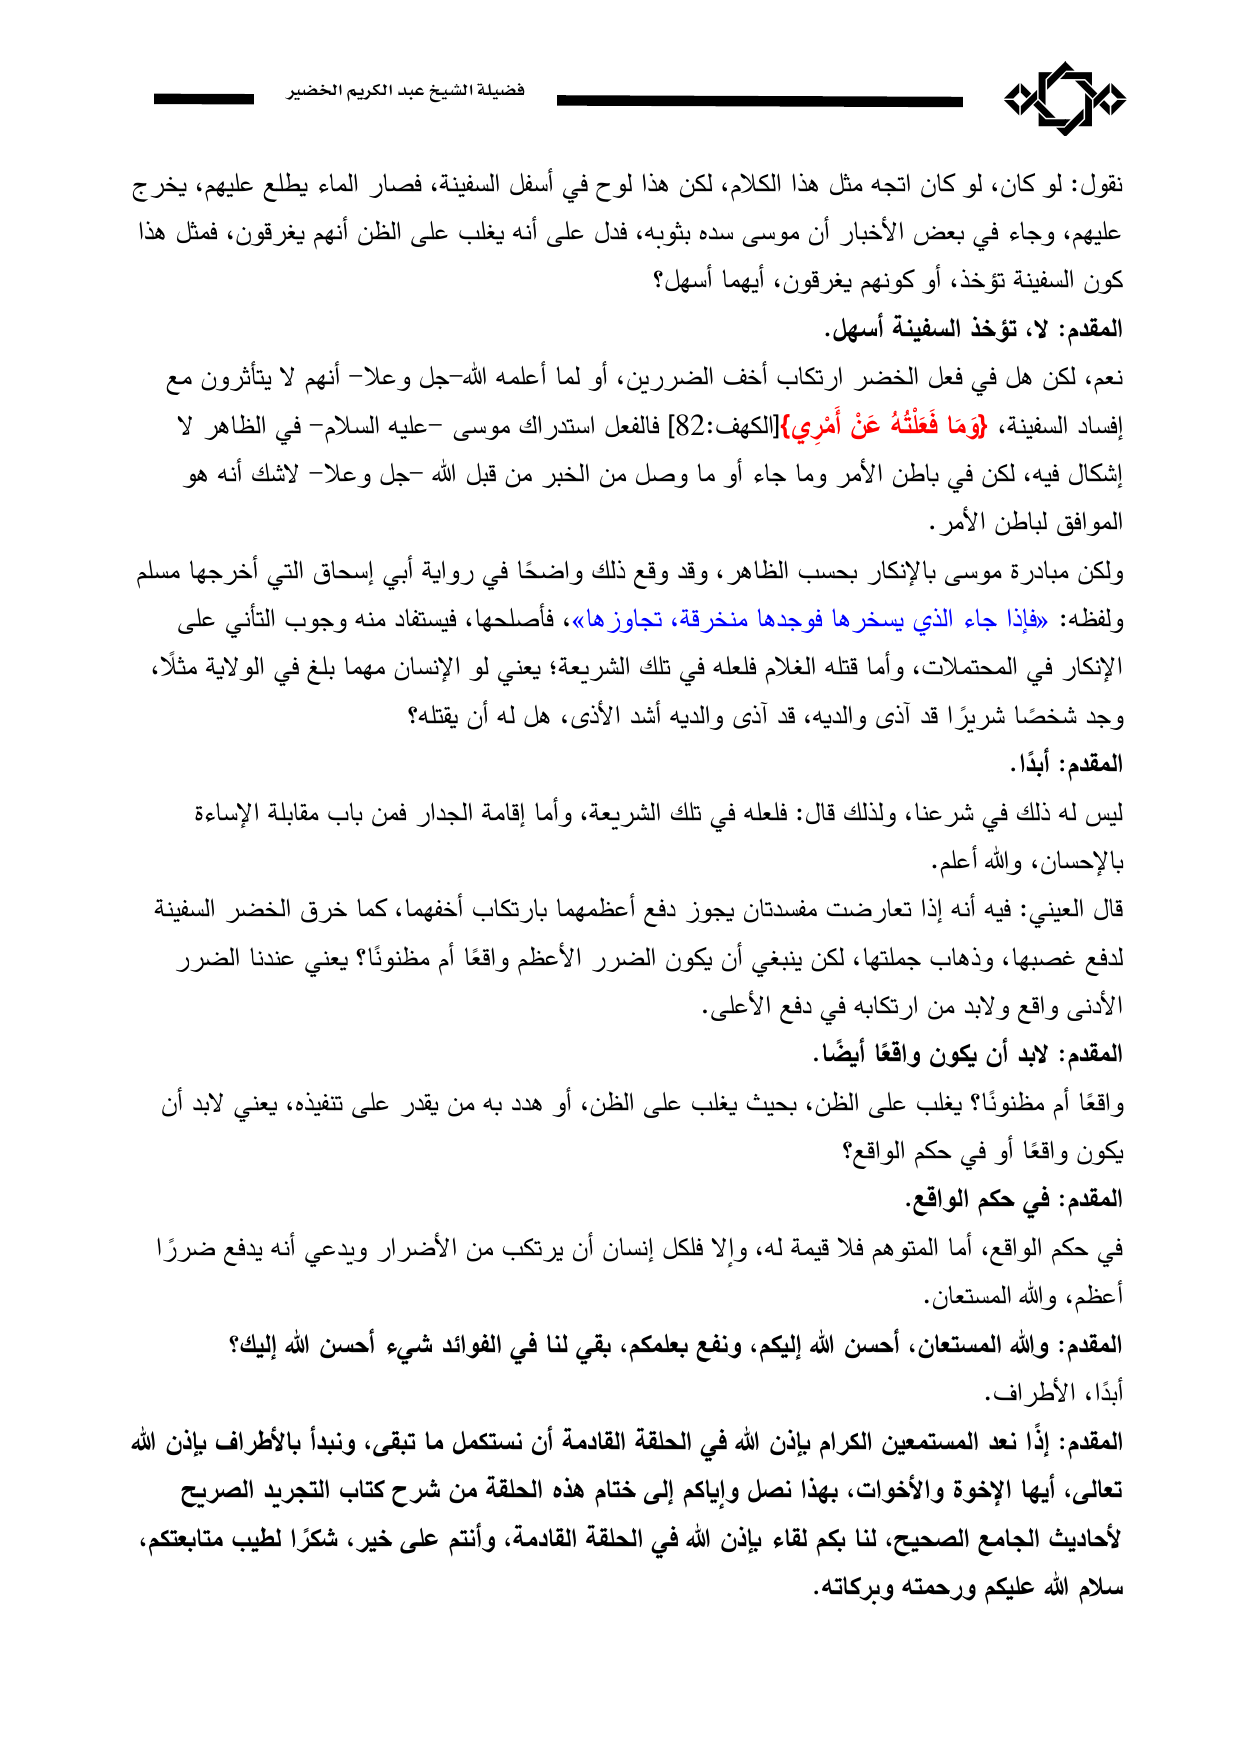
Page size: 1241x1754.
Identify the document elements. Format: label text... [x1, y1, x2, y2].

text المقدم: إذًا نعد المستمعين الكرام بإذن الله في الحلقة القادمة أن نستكمل ما تبقى، ونبدأ بالأطراف بإذن الله تعالى، أيها الإخوة والأخوات، بهذا نصل وإياكم إلى ختام هذه الحلقة من شرح كتاب التجريد الصريح لأحاديث الجامع الصحيح، لنا بكم لقاء بإذن الله في الحلقة القادمة، وأنتم على خير، شكرًا لطيب متابعتكم، سلام الله عليكم ورحمته وبركاته. [118, 1417, 1122, 1611]
text المقدم: والله المستعان، أحسن الله إليكم، ونفع بعلمكم، بقي لنا في الفوائد شيء أحسن الله إليك؟ [118, 1320, 1122, 1368]
text المقدم: لا، تؤخذ السفينة أسهل. [118, 304, 1122, 352]
text ولكن مبادرة موسى بالإنكار بحسب الظاهر، وقد وقع ذلك واضحًا في رواية أبي إسحاق التي أخرجها مسلم ولفظه: «فإذا جاء الذي يسخرها فوجدها منخرقة، تجاوزها»، فأصلحها، فيستفاد منه وجوب التأني على الإنكار في المحتملات، وأما قتله الغلام فلعله في تلك الشريعة؛ يعني لو الإنسان مهما بلغ في الولاية مثلًا، وجد شخصًا شريرًا قد آذى والديه، قد آذى والديه أشد الأذى، هل له أن يقتله؟ [118, 546, 1122, 739]
text واقعًا أم مظنونًا؟ يغلب على الظن، بحيث يغلب على الظن، أو هدد به من يقدر على تنفيذه، يعني لابد أن يكون واقعًا أو في حكم الواقع؟ [118, 1078, 1122, 1174]
text المقدم: في حكم الواقع. [118, 1174, 1122, 1223]
text نقول: لو كان، لو كان اتجه مثل هذا الكلام، لكن هذا لوح في أسفل السفينة، فصار الماء يطلع عليهم، يخرج عليهم، وجاء في بعض الأخبار أن موسى سده بثوبه، فدل على أنه يغلب على الظن أنهم يغرقون، فمثل هذا كون السفينة تؤخذ، أو كونهم يغرقون، أيهما أسهل؟ [118, 159, 1122, 304]
text المقدم: لابد أن يكون واقعًا أيضًا. [118, 1029, 1122, 1078]
text نعم، لكن هل في فعل الخضر ارتكاب أخف الضررين، أو لما أعلمه الله-جل وعلا- أنهم لا يتأثرون مع إفساد السفينة، {وَمَا فَعَلْتُهُ عَنْ أَمْرِي}[الكهف:82] فالفعل استدراك موسى -عليه السلام- في الظاهر لا إشكال فيه، لكن في باطن الأمر وما جاء أو ما وصل من الخبر من قبل الله -جل وعلا- لاشك أنه هو الموافق لباطن الأمر. [118, 352, 1122, 546]
text في حكم الواقع، أما المتوهم فلا قيمة له، وإلا فلكل إنسان أن يرتكب من الأضرار ويدعي أنه يدفع ضررًا أعظم، والله المستعان. [118, 1223, 1122, 1320]
text أبدًا، الأطراف. [118, 1368, 1122, 1417]
text قال العيني: فيه أنه إذا تعارضت مفسدتان يجوز دفع أعظمهما بارتكاب أخفهما، كما خرق الخضر السفينة لدفع غصبها، وذهاب جملتها، لكن ينبغي أن يكون الضرر الأعظم واقعًا أم مظنونًا؟ يعني عندنا الضرر الأدنى واقع ولابد من ارتكابه في دفع الأعلى. [118, 884, 1122, 1029]
text ليس له ذلك في شرعنا، ولذلك قال: فلعله في تلك الشريعة، وأما إقامة الجدار فمن باب مقابلة الإساءة بالإحسان، والله أعلم. [118, 788, 1122, 884]
text المقدم: أبدًا. [118, 739, 1122, 788]
